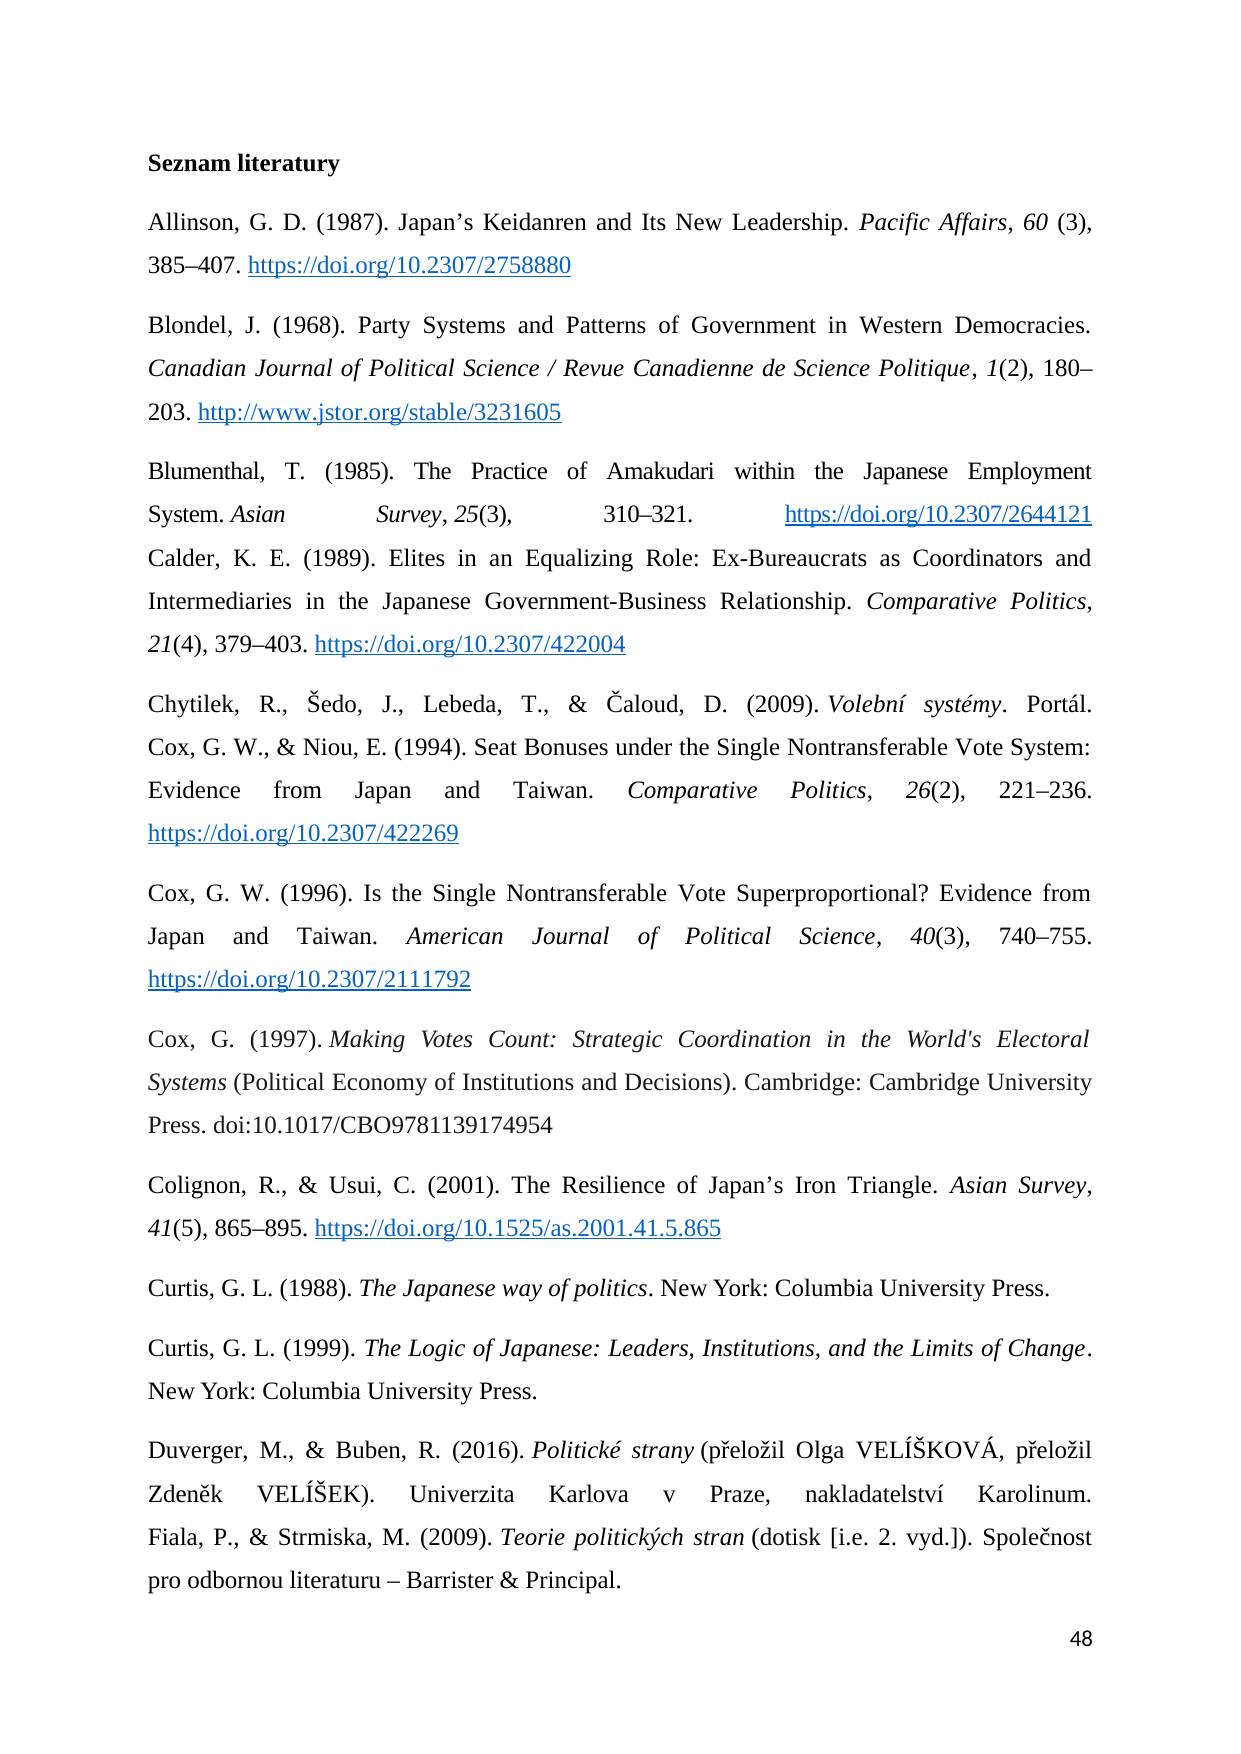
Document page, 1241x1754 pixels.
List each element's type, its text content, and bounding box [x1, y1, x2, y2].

text Colignon, R., & Usui, C. (2001). The Resilience of Japan’s Iron Triangle. Asian Survey, 41(5), 865–895. https://doi.org/10.1525/as.2001.41.5.865 [148, 1170, 1093, 1242]
text Curtis, G. L. (1988). The Japanese way of politics. New York: Columbia University Press. [148, 1273, 1093, 1302]
text Duverger, M., & Buben, R. (2016). Politické strany (přeložil Olga VELÍŠKOVÁ, přeložil Zdeněk VELÍŠEK). Univerzita Karlova v Praze, nakladatelství Karolinum. Fiala, P., & Strmiska, M. (2009). Teorie politických stran (dotisk [i.e. 2. vyd.]). Společnost pro odbornou literaturu – Barrister & Principal. [148, 1436, 1093, 1594]
text Cox, G. (1997). Making Votes Count: Strategic Coordination in the World's Electoral Systems (Political Economy of Institutions and Decisions). Cambridge: Cambridge University Press. doi:10.1017/CBO9781139174954 [148, 1024, 1093, 1067]
text Allinson, G. D. (1987). Japan’s Keidanren and Its New Leadership. Pacific Affairs, 60 (3), 385–407. https://doi.org/10.2307/2758880 [148, 207, 1093, 279]
text Curtis, G. L. (1999). The Logic of Japanese: Leaders, Institutions, and the Limits of Change. New York: Columbia University Press. [148, 1333, 1093, 1404]
subtitle Seznam literatury [148, 148, 1093, 176]
text Blumenthal, T. (1985). The Practice of Amakudari within the Japanese Employment System. Asian Survey, 25(3), 310–321. https://doi.org/10.2307/2644121 Calder, K. E. (1989). Elites in an Equalizing Role: Ex-Bureaucrats as Coordinators and Intermediaries in the Japanese Government-Business Relationship. Comparative Politics, 21(4), 379–403. https://doi.org/10.2307/422004 [148, 456, 1093, 658]
text Blondel, J. (1968). Party Systems and Patterns of Government in Western Democracies. Canadian Journal of Political Science / Revue Canadienne de Science Politique, 1(2), 180–203. http://www.jstor.org/stable/3231605 [148, 310, 1093, 425]
text Chytilek, R., Šedo, J., Lebeda, T., & Čaloud, D. (2009). Volební systémy. Portál. Cox, G. W., & Niou, E. (1994). Seat Bonuses under the Single Nontransferable Vote System: Evidence from Japan and Taiwan. Comparative Politics, 26(2), 221–236. https://doi.org/10.2307/422269 [148, 689, 1093, 847]
text Cox, G. W. (1996). Is the Single Nontransferable Vote Superproportional? Evidence from Japan and Taiwan. American Journal of Political Science, 40(3), 740–755. https://doi.org/10.2307/2111792 [148, 878, 1093, 993]
text Cox, G. (1997). Making Votes Count: Strategic Coordination in the World's Electoral Systems (Political Economy of Institutions and Decisions). Cambridge: Cambridge University Press. doi:10.1017/CBO9781139174954 [148, 1096, 1093, 1139]
